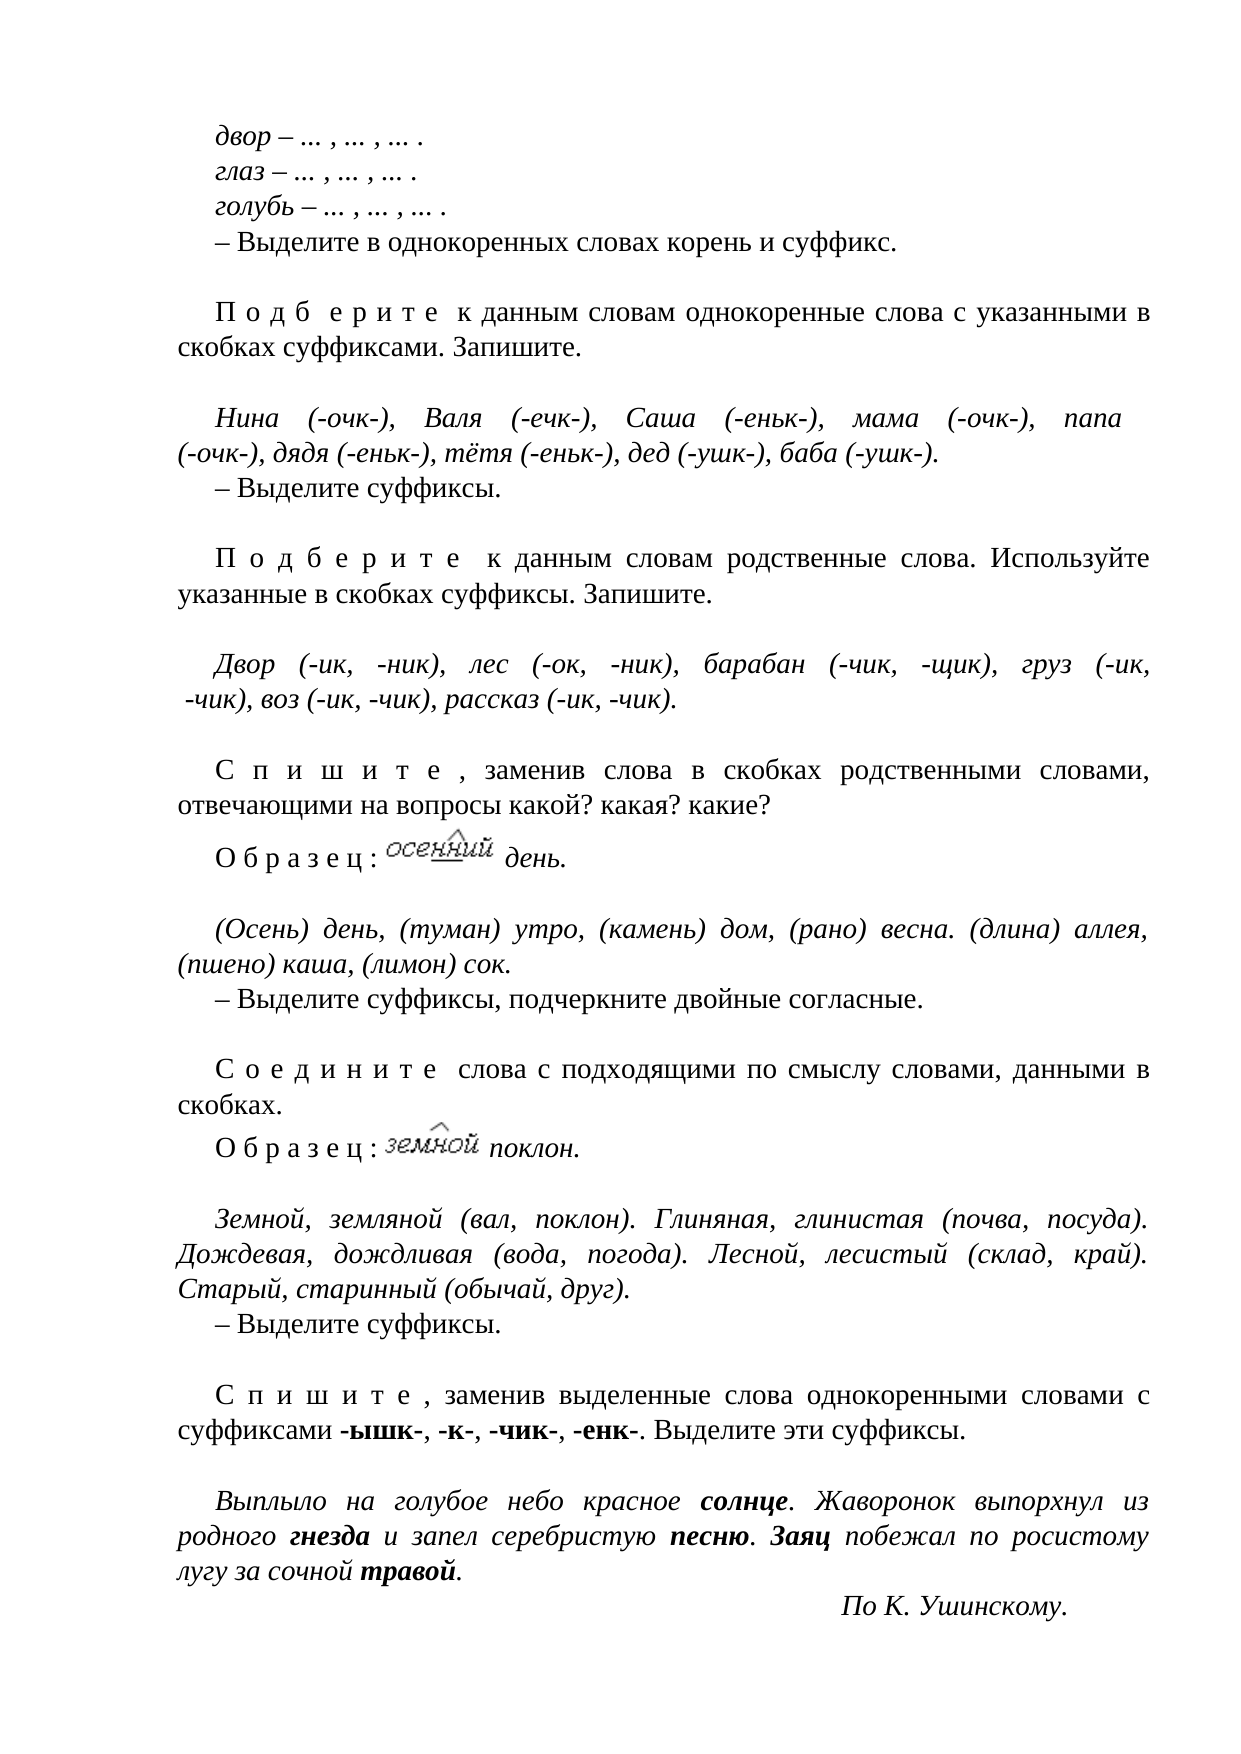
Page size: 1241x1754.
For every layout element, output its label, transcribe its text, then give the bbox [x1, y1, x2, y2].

text О б р а з е ц : поклон. [177, 1122, 1152, 1164]
text – Выделите суффиксы. [177, 1307, 1152, 1340]
text глаз – ... , ... , ... . [177, 153, 1152, 187]
text О б р а з е ц : день. [177, 822, 1152, 874]
picture [384, 1122, 482, 1158]
text (Осень) день, (туман) утро, (камень) дом, (рано) весна. (длина) аллея, (пшено) каша, (лимон) сок. [177, 911, 1152, 979]
text По К. Ушинскому. [177, 1588, 1152, 1622]
text голубь – ... , ... , ... . [177, 188, 1152, 222]
text Выплыло на голубое небо красное солнце. Жаворонок выпорхнул из родного гнезда и запел серебристую песню. Заяц побежал по росистому лугу за сочной травой. [177, 1483, 1152, 1587]
text двор – ... , ... , ... . [177, 118, 1152, 152]
text – Выделите суффиксы, подчеркните двойные согласные. [177, 981, 1152, 1015]
text Нина (-очк-), Валя (-ечк-), Саша (-еньк-), мама (-очк-), папа (-очк-), дядя (-еньк-), тётя (-еньк-), дед (-ушк-), баба (-ушк-). [177, 400, 1152, 468]
text П о д б е р и т е к данным словам родственные слова. Используйте указанные в скобках суффиксы. Запишите. [177, 541, 1152, 609]
text П о д б е р и т е к данным словам однокоренные слова с указанными в скобках суффиксами. Запишите. [177, 294, 1152, 363]
text С п и ш и т е , заменив слова в скобках родственными словами, отвечающими на вопросы какой? какая? какие? [177, 752, 1152, 821]
text – Выделите в однокоренных словах корень и суффикс. [177, 224, 1152, 257]
text Двор (-ик, -ник), лес (-ок, -ник), барабан (-чик, -щик), груз (-ик, -чик), воз (-ик, -чик), рассказ (-ик, -чик). [177, 646, 1152, 715]
text С п и ш и т е , заменив выделенные слова однокоренными словами с суффиксами -ышк-, -к-, -чик-, -енк-. Выделите эти суффиксы. [177, 1377, 1152, 1446]
picture [384, 822, 498, 868]
text Земной, земляной (вал, поклон). Глиняная, глинистая (почва, посуда). Дождевая, дождливая (вода, погода). Лесной, лесистый (склад, край). Старый, старинный (обычай, друг). [177, 1201, 1152, 1305]
text – Выделите суффиксы. [177, 470, 1152, 504]
text С о е д и н и т е слова с подходящими по смыслу словами, данными в скобках. [177, 1052, 1152, 1120]
